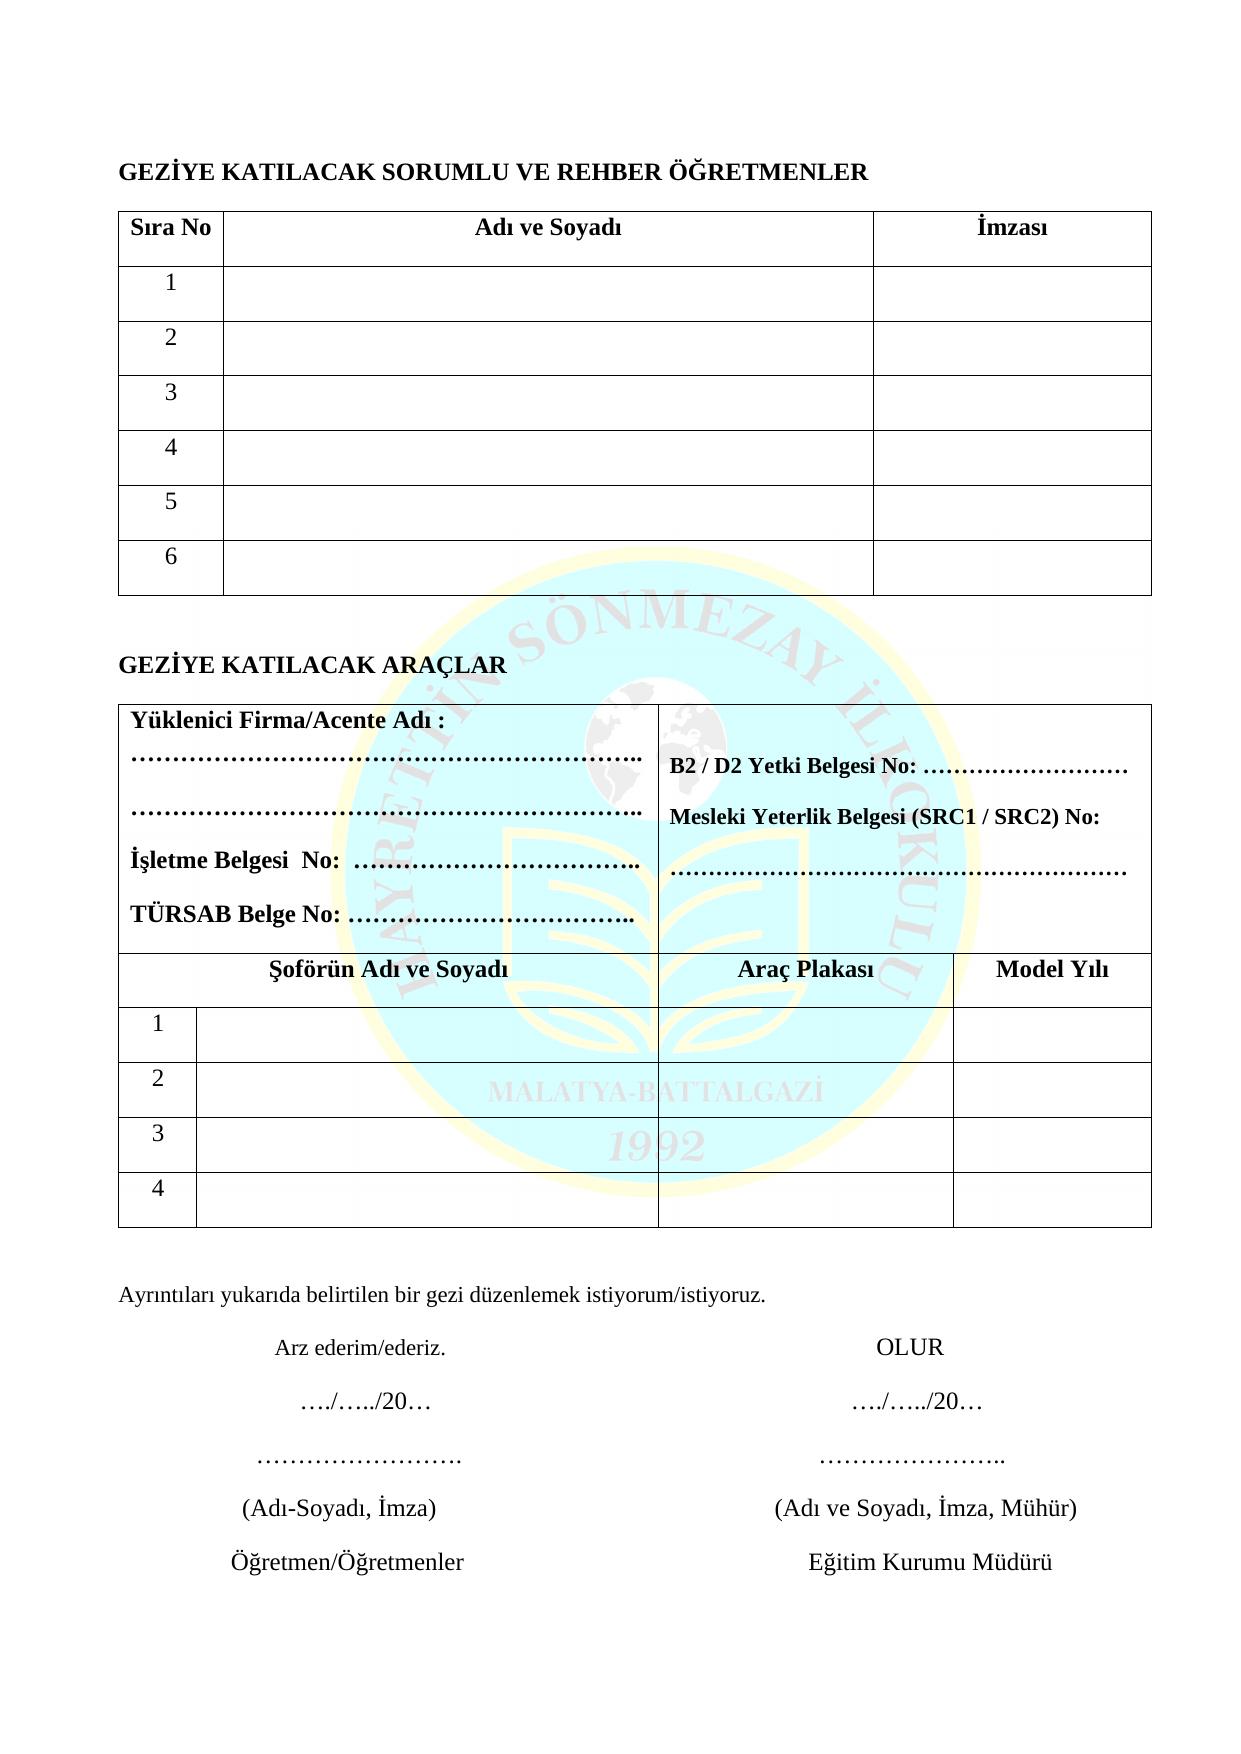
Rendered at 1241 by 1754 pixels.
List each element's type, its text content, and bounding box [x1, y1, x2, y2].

table_cell [197, 1173, 658, 1227]
text Ayrıntıları yukarıda belirtilen bir gezi düzenlemek istiyorum/istiyoruz. [118, 1281, 1152, 1307]
text Arz ederim/ederiz. OLUR [118, 1332, 1152, 1361]
table_cell [659, 1118, 953, 1172]
table_cell 4 [119, 1173, 196, 1227]
table_cell [659, 1173, 953, 1227]
table_cell [197, 1063, 658, 1117]
table_cell 5 [119, 486, 223, 540]
table_cell [874, 322, 1151, 375]
table_cell [659, 1063, 953, 1117]
table_cell [954, 1173, 1151, 1227]
table_cell [224, 322, 873, 375]
table_cell 3 [119, 376, 223, 430]
text …./…../20… …./…../20… [118, 1386, 1152, 1414]
table_cell [659, 1008, 953, 1062]
table_cell [197, 1118, 658, 1172]
table_cell Şoförün Adı ve Soyadı [119, 954, 658, 1007]
table_header İmzası [874, 212, 1151, 266]
table_header Adı ve Soyadı [224, 212, 873, 266]
text GEZİYE KATILACAK SORUMLU VE REHBER ÖĞRETMENLER [118, 157, 1152, 186]
table_cell [954, 1008, 1151, 1062]
table_cell [874, 486, 1151, 540]
table_cell [224, 541, 873, 595]
table_cell [874, 541, 1151, 595]
table_header B2 / D2 Yetki Belgesi No: ……………………… Mesleki Yeterlik Belgesi (SRC1 / SRC2) No: …………………………………………………… [659, 705, 1151, 953]
table_cell 3 [119, 1118, 196, 1172]
table_cell [197, 1008, 658, 1062]
table_cell 2 [119, 1063, 196, 1117]
table_cell [224, 267, 873, 321]
table_cell 2 [119, 322, 223, 375]
table_cell 1 [119, 267, 223, 321]
table_cell 4 [119, 431, 223, 485]
table_cell Model Yılı [954, 954, 1151, 1007]
table_header Yüklenici Firma/Acente Adı : …………………………………………………….. …………………………………………………….. İşletme Belgesi No: …………………………….. TÜRSAB Belge No: …………………………….. [119, 705, 658, 953]
table_cell [224, 486, 873, 540]
table_cell [224, 431, 873, 485]
table_cell Araç Plakası [659, 954, 953, 1007]
table_cell [874, 431, 1151, 485]
table_header Sıra No [119, 212, 223, 266]
text ……………………. ………………….. [118, 1440, 1152, 1468]
text (Adı-Soyadı, İmza) (Adı ve Soyadı, İmza, Mühür) [118, 1493, 1152, 1522]
table_cell [224, 376, 873, 430]
table_cell 1 [119, 1008, 196, 1062]
table_cell [954, 1063, 1151, 1117]
text Öğretmen/Öğretmenler Eğitim Kurumu Müdürü [118, 1547, 1152, 1576]
table_cell [954, 1118, 1151, 1172]
table_cell 6 [119, 541, 223, 595]
table_cell [874, 376, 1151, 430]
text GEZİYE KATILACAK ARAÇLAR [118, 650, 1152, 679]
table_cell [874, 267, 1151, 321]
